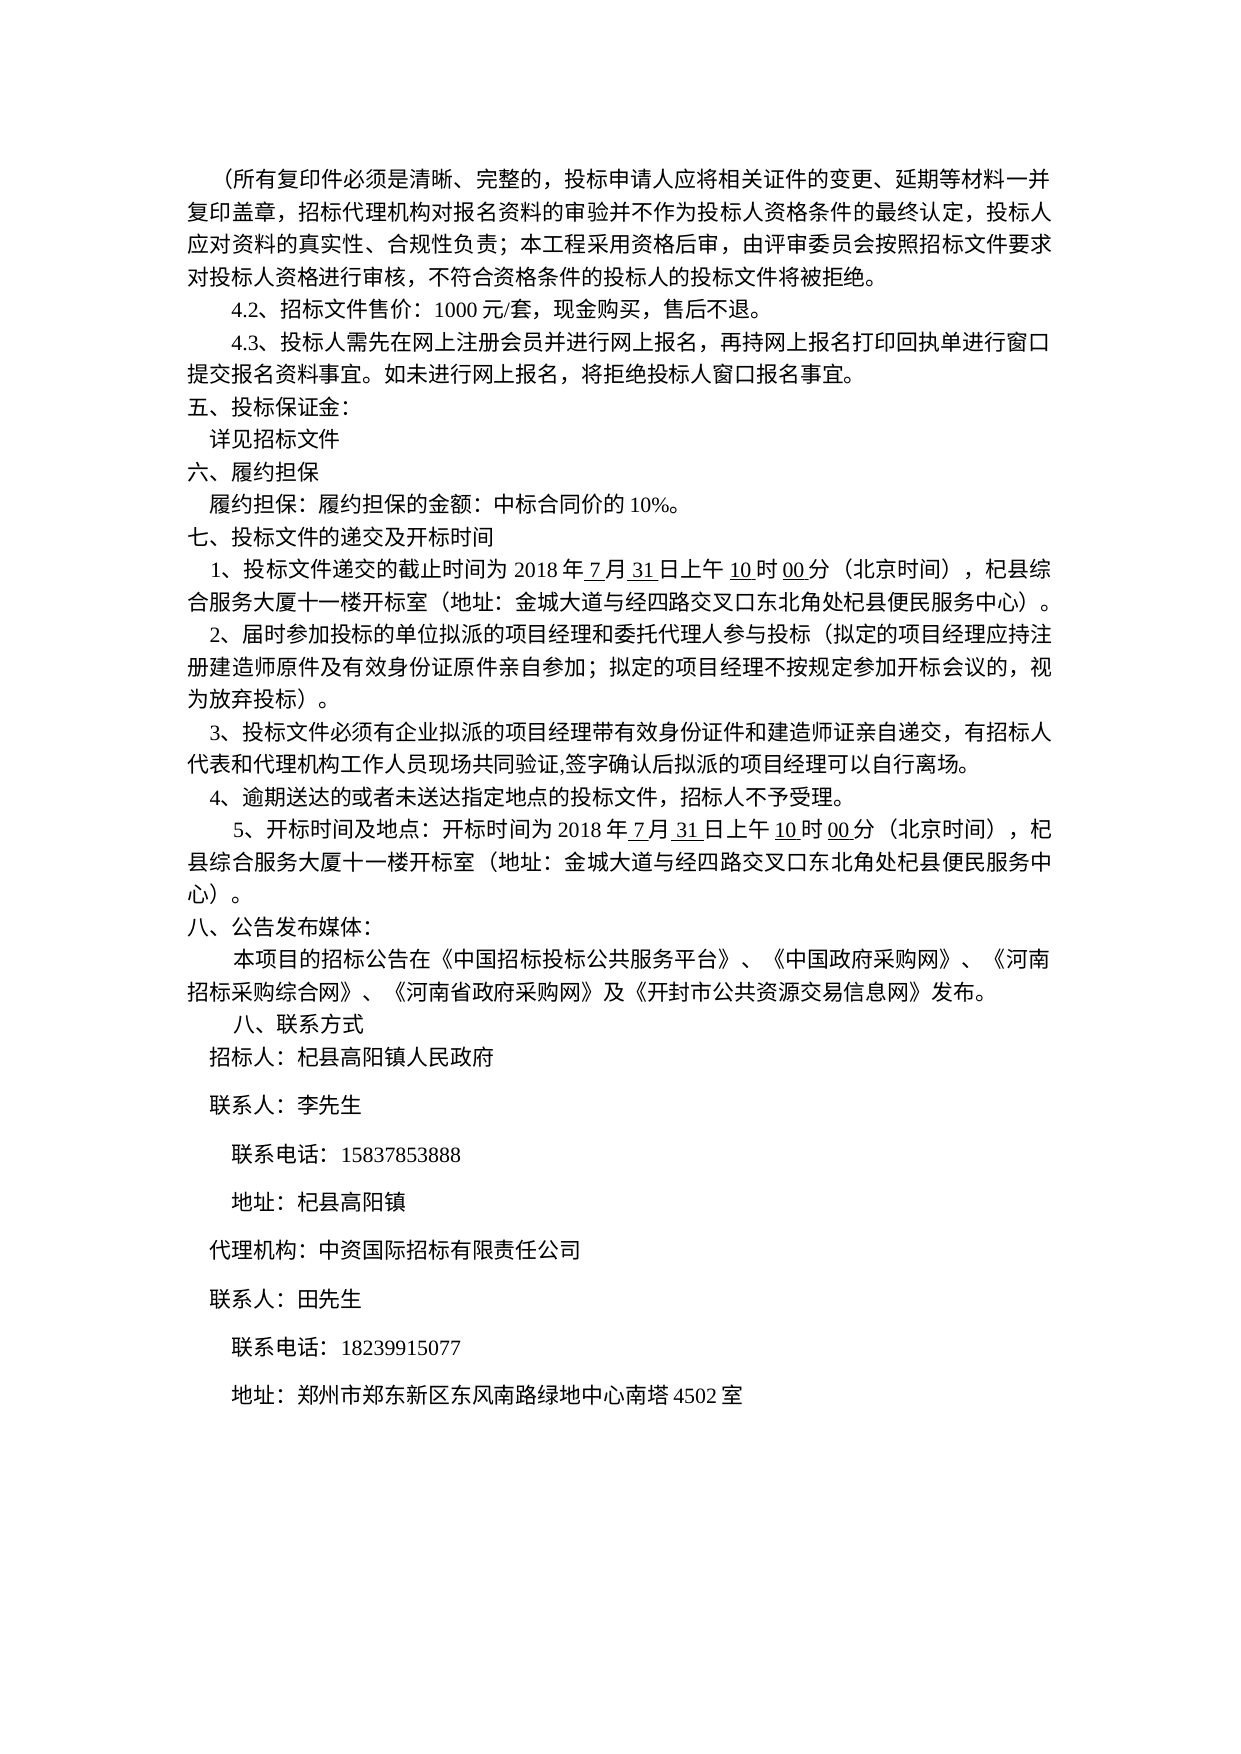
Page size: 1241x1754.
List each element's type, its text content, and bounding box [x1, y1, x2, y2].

text 代理机构：中资国际招标有限责任公司 [187, 1233, 1053, 1265]
text 3、投标文件必须有企业拟派的项目经理带有效身份证件和建造师证亲自递交，有招标人代表和代理机构工作人员现场共同验证,签字确认后拟派的项目经理可以自行离场。 [187, 714, 1053, 779]
text （所有复印件必须是清晰、完整的，投标申请人应将相关证件的变更、延期等材料一并复印盖章，招标代理机构对报名资料的审验并不作为投标人资格条件的最终认定，投标人应对资料的真实性、合规性负责；本工程采用资格后审，由评审委员会按照招标文件要求对投标人资格进行审核，不符合资格条件的投标人的投标文件将被拒绝。 [187, 162, 1053, 292]
text 联系电话：15837853888 [187, 1136, 1053, 1169]
text 联系人：田先生 [187, 1281, 1053, 1314]
text 4.3、投标人需先在网上注册会员并进行网上报名，再持网上报名打印回执单进行窗口提交报名资料事宜。如未进行网上报名，将拒绝投标人窗口报名事宜。 [187, 324, 1053, 389]
text 八、联系方式 [187, 1007, 1053, 1039]
text 地址：杞县高阳镇 [187, 1184, 1053, 1217]
text 1、投标文件递交的截止时间为2018年 7月 31日上午10时00分（北京时间），杞县综合服务大厦十一楼开标室（地址：金城大道与经四路交叉口东北角处杞县便民服务中心）。 [187, 552, 1053, 617]
text 联系人：李先生 [187, 1088, 1053, 1120]
text 五、投标保证金： [187, 389, 1053, 422]
text 4.2、招标文件售价：1000元/套，现金购买，售后不退。 [187, 292, 1053, 324]
text 招标人：杞县高阳镇人民政府 [187, 1039, 1053, 1072]
text 联系电话：18239915077 [187, 1329, 1053, 1362]
text 六、履约担保 [187, 454, 1053, 487]
text 详见招标文件 [187, 422, 1053, 454]
text 4、逾期送达的或者未送达指定地点的投标文件，招标人不予受理。 [187, 779, 1053, 812]
text 5、开标时间及地点：开标时间为2018年 7月 31 日上午10时00分（北京时间），杞县综合服务大厦十一楼开标室（地址：金城大道与经四路交叉口东北角处杞县便民服务中心）。 [187, 812, 1053, 909]
text 八、公告发布媒体： [187, 909, 1053, 942]
text 2、届时参加投标的单位拟派的项目经理和委托代理人参与投标（拟定的项目经理应持注册建造师原件及有效身份证原件亲自参加；拟定的项目经理不按规定参加开标会议的，视为放弃投标）。 [187, 617, 1053, 714]
text 七、投标文件的递交及开标时间 [187, 519, 1053, 552]
text 地址：郑州市郑东新区东风南路绿地中心南塔4502室 [187, 1378, 1053, 1410]
text 履约担保：履约担保的金额：中标合同价的10%。 [187, 487, 1053, 519]
text 本项目的招标公告在《中国招标投标公共服务平台》、《中国政府采购网》、《河南招标采购综合网》、《河南省政府采购网》及《开封市公共资源交易信息网》发布。 [187, 942, 1053, 1007]
